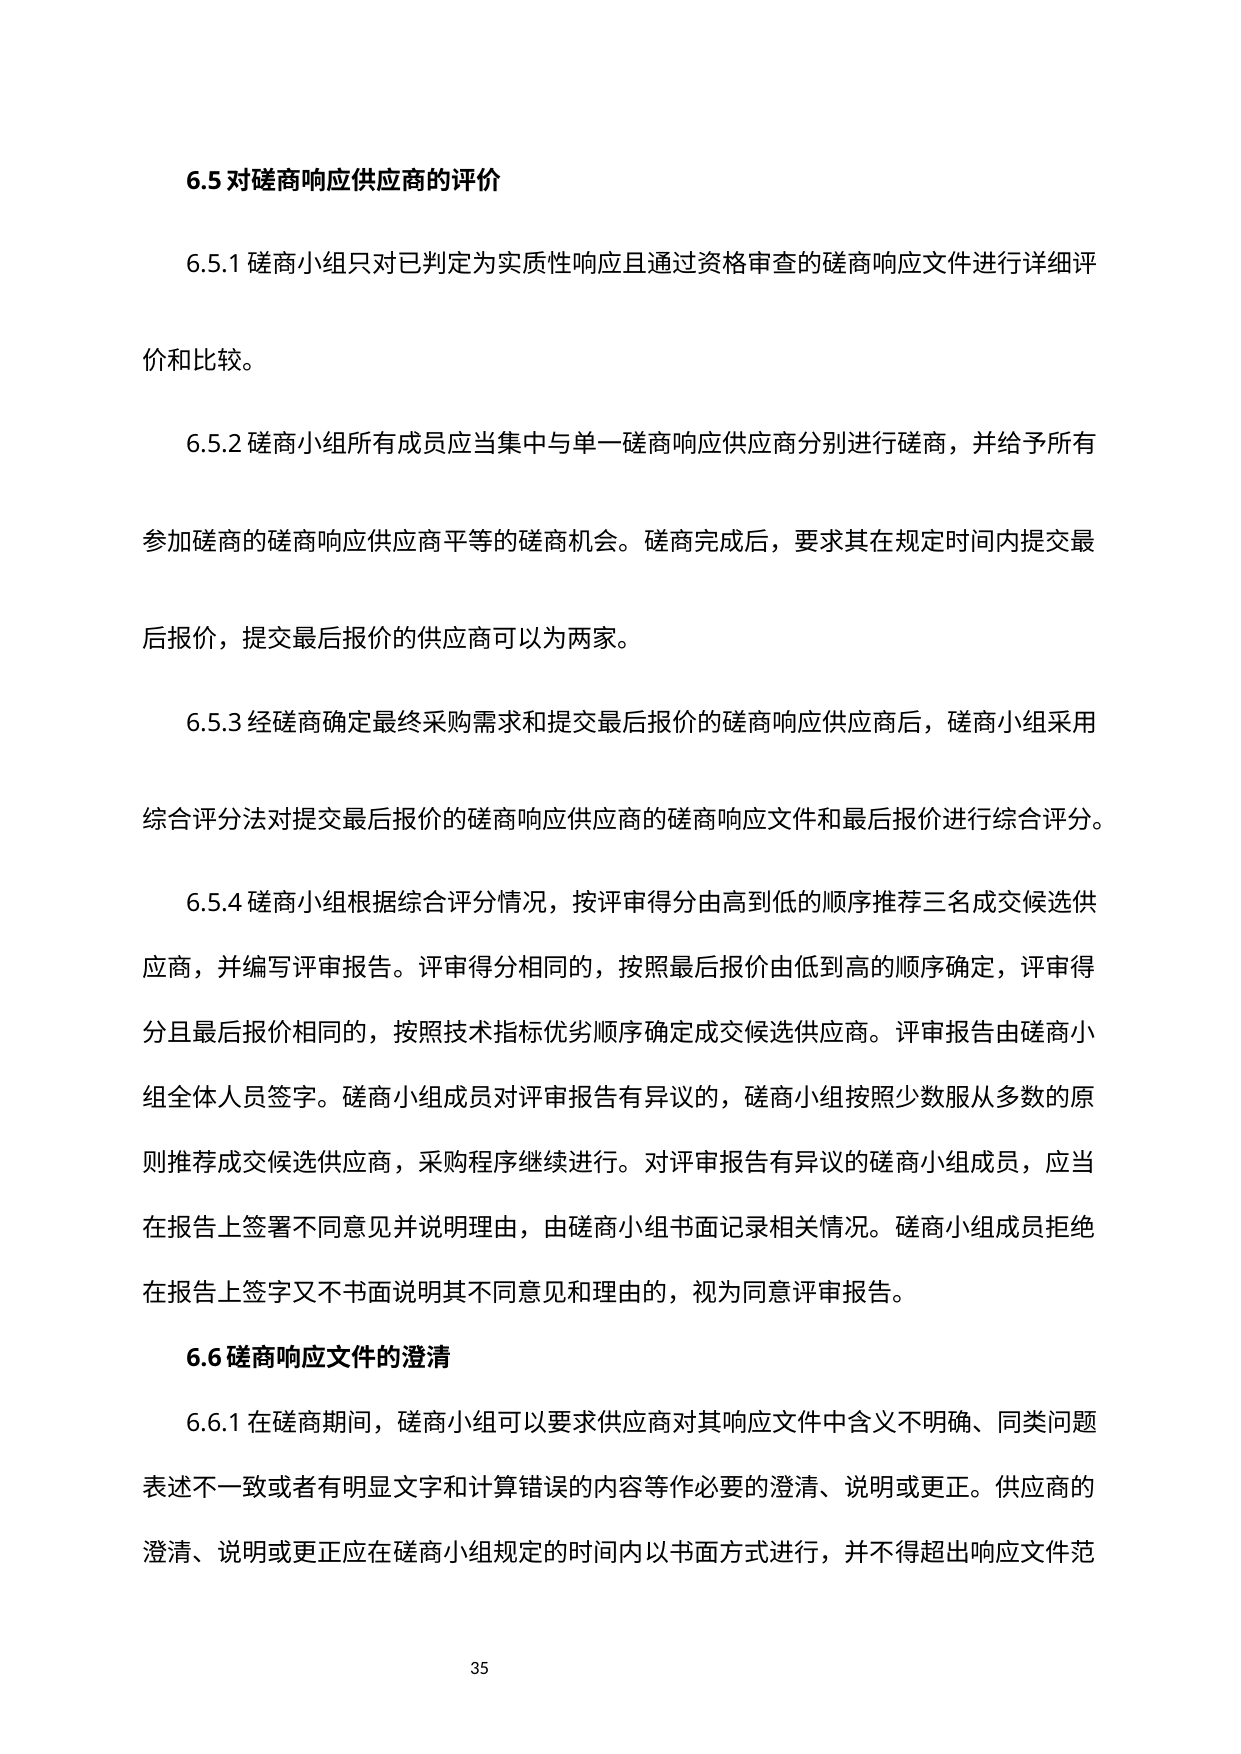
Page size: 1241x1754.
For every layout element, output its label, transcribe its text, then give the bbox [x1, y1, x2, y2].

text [142, 1388, 1098, 1583]
text 6.6磋商响应文件的澄清 [142, 1323, 1098, 1388]
text 6.5.3经磋商确定最终采购需求和提交最后报价的磋商响应供应商后，磋商小组采用综合评分法对提交最后报价的磋商响应供应商的磋商响应文件和最后报价进行综合评分。 [142, 688, 1098, 850]
text 6.5.1磋商小组只对已判定为实质性响应且通过资格审查的磋商响应文件进行详细评价和比较。 [142, 229, 1098, 391]
text 6.5.4磋商小组根据综合评分情况，按评审得分由高到低的顺序推荐三名成交候选供应商，并编写评审报告。评审得分相同的，按照最后报价由低到高的顺序确定，评审得分且最后报价相同的，按照技术指标优劣顺序确定成交候选供应商。评审报告由磋商小组全体人员签字。磋商小组成员对评审报告有异议的，磋商小组按照少数服从多数的原则推荐成交候选供应商，采购程序继续进行。对评审报告有异议的磋商小组成员，应当在报告上签署不同意见并说明理由，由磋商小组书面记录相关情况。磋商小组成员拒绝在报告上签字又不书面说明其不同意见和理由的，视为同意评审报告。 [142, 868, 1098, 1323]
text 6.5.2磋商小组所有成员应当集中与单一磋商响应供应商分别进行磋商，并给予所有参加磋商的磋商响应供应商平等的磋商机会。磋商完成后，要求其在规定时间内提交最后报价，提交最后报价的供应商可以为两家。 [142, 409, 1098, 669]
text 6.5对磋商响应供应商的评价 [142, 146, 1098, 211]
